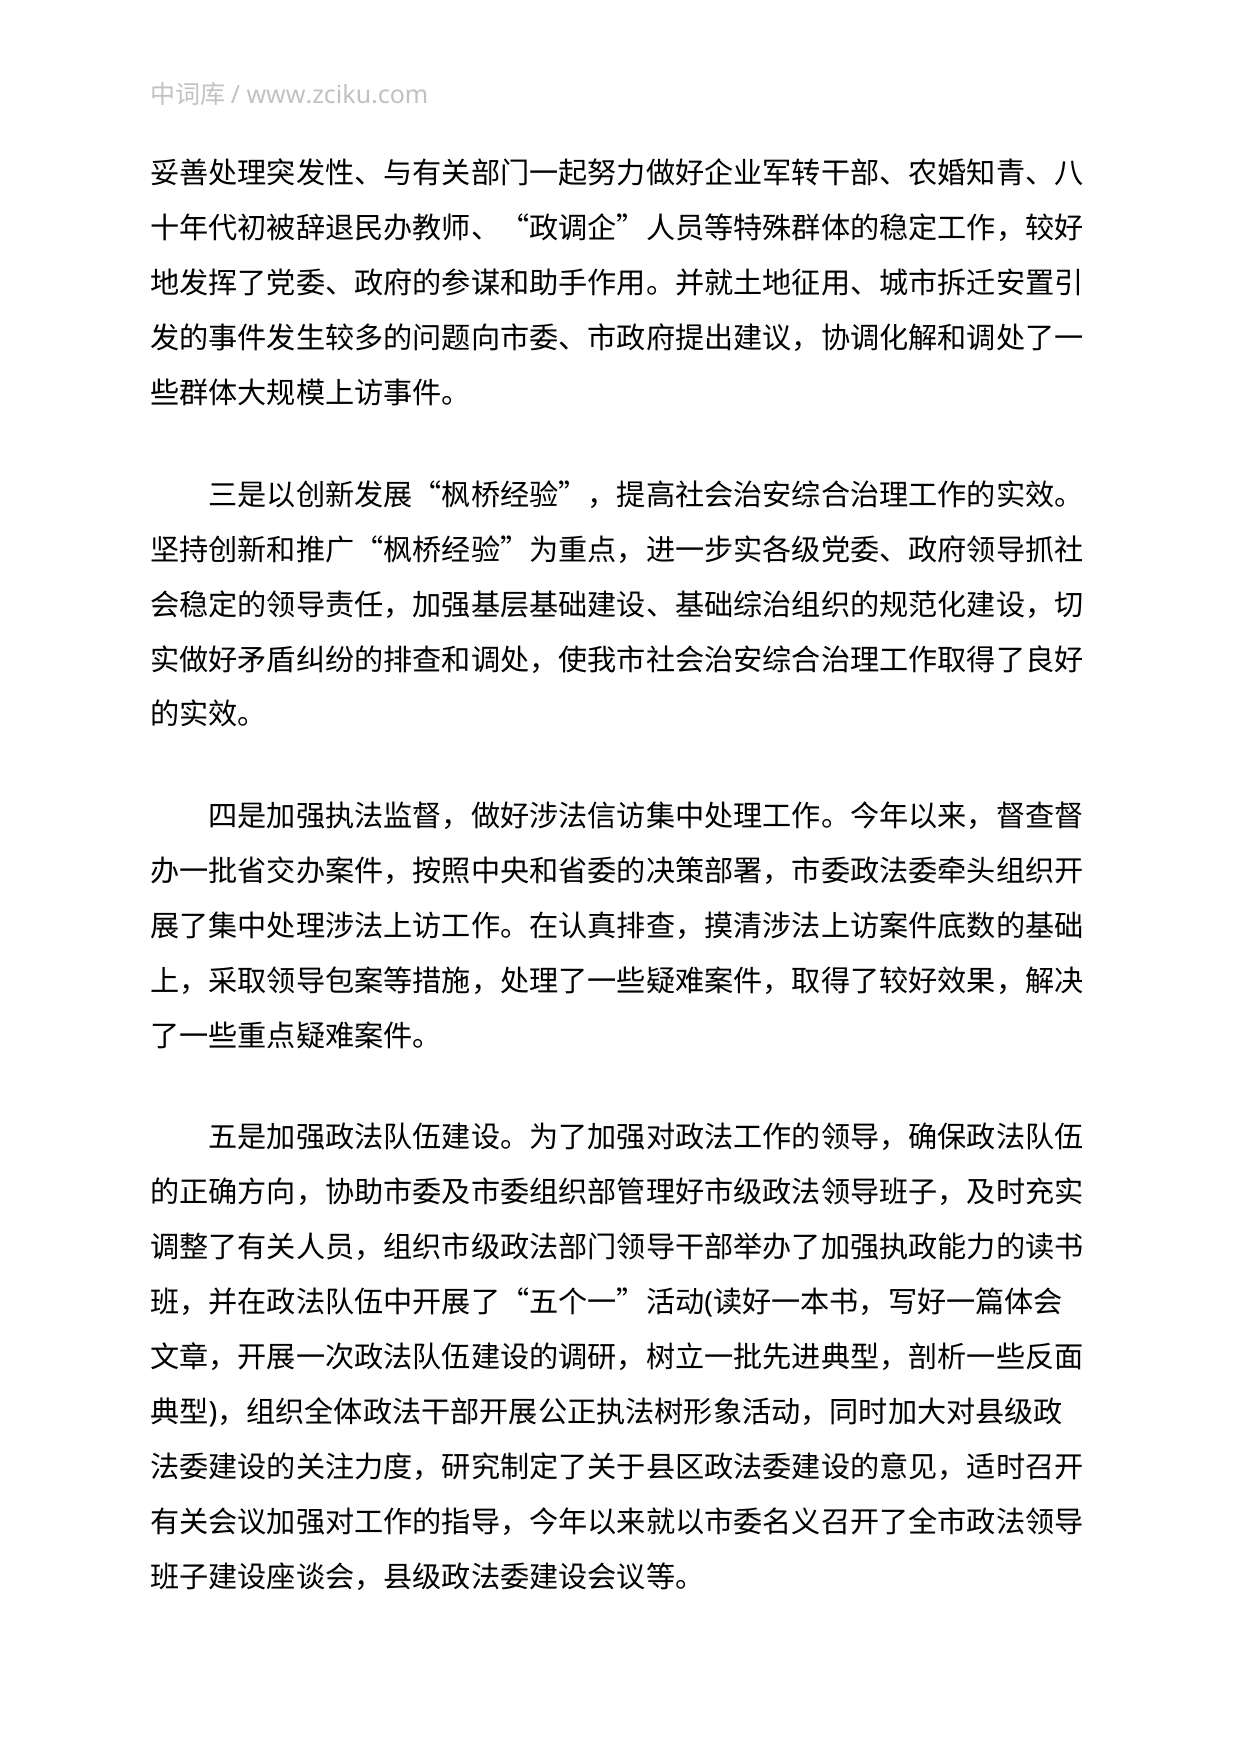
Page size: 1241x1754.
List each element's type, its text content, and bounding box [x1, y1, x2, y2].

text 三是以创新发展“枫桥经验”，提高社会治安综合治理工作的实效。坚持创新和推广“枫桥经验”为重点，进一步实各级党委、政府领导抓社会稳定的领导责任，加强基层基础建设、基础综治组织的规范化建设，切实做好矛盾纠纷的排查和调处，使我市社会治安综合治理工作取得了良好的实效。 [150, 471, 1090, 733]
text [150, 150, 1090, 412]
text 五是加强政法队伍建设。为了加强对政法工作的领导，确保政法队伍的正确方向，协助市委及市委组织部管理好市级政法领导班子，及时充实调整了有关人员，组织市级政法部门领导干部举办了加强执政能力的读书班，并在政法队伍中开展了“五个一”活动(读好一本书，写好一篇体会文章，开展一次政法队伍建设的调研，树立一批先进典型，剖析一些反面典型)，组织全体政法干部开展公正执法树形象活动，同时加大对县级政法委建设的关注力度，研究制定了关于县区政法委建设的意见，适时召开有关会议加强对工作的指导，今年以来就以市委名义召开了全市政法领导班子建设座谈会，县级政法委建设会议等。 [150, 1114, 1090, 1596]
text 四是加强执法监督，做好涉法信访集中处理工作。今年以来，督查督办一批省交办案件，按照中央和省委的决策部署，市委政法委牵头组织开展了集中处理涉法上访工作。在认真排查，摸清涉法上访案件底数的基础上，采取领导包案等措施，处理了一些疑难案件，取得了较好效果，解决了一些重点疑难案件。 [150, 793, 1090, 1054]
